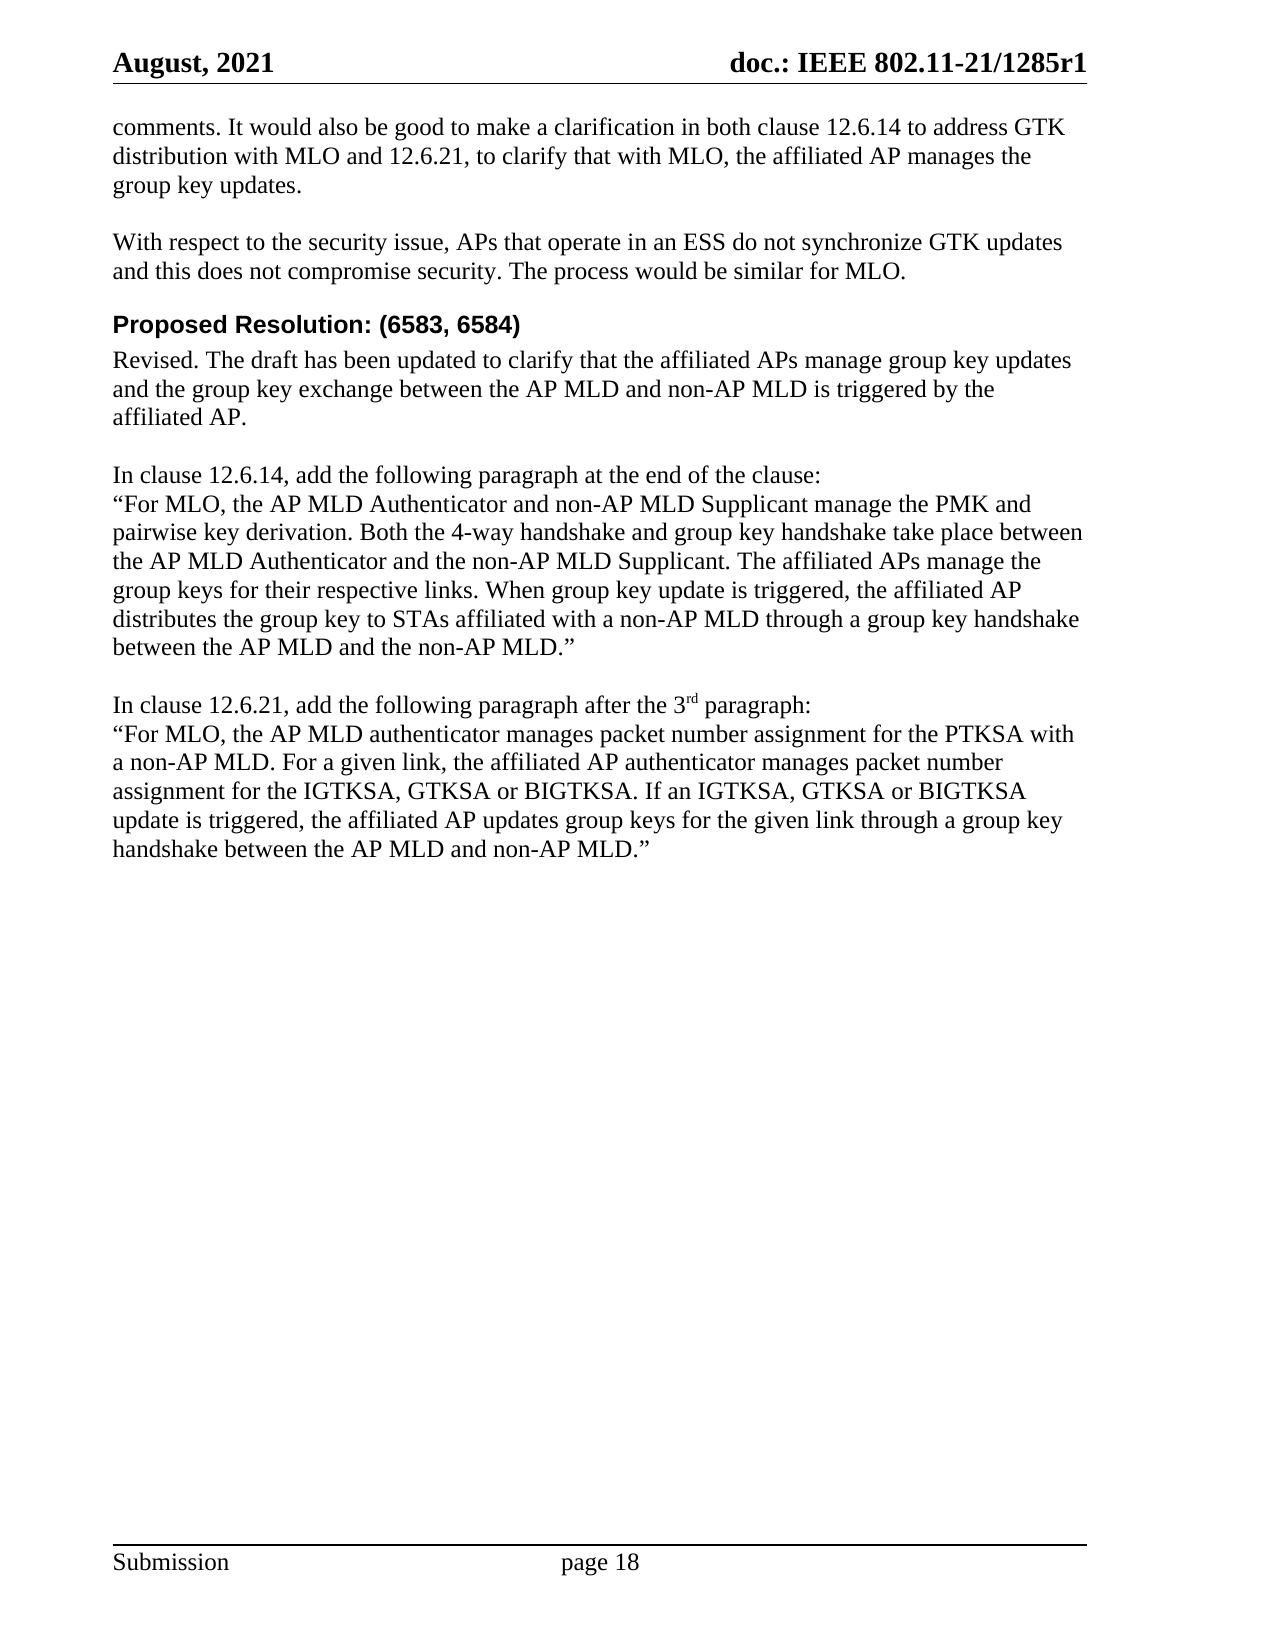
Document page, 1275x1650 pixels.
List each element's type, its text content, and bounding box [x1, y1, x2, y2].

subtitle Proposed Resolution: (6583, 6584) [112, 310, 1087, 339]
text In clause 12.6.21, add the following paragraph after the 3rd paragraph: [112, 690, 1087, 719]
text “For MLO, the AP MLD authenticator manages packet number assignment for the PTKSA with a non-AP MLD. For a given link, the affiliated AP authenticator manages packet number assignment for the IGTKSA, GTKSA or BIGTKSA. If an IGTKSA, GTKSA or BIGTKSA update is triggered, the affiliated AP updates group keys for the given link through a group key handshake between the AP MLD and non-AP MLD.” [112, 719, 1087, 862]
text In clause 12.6.14, add the following paragraph at the end of the clause: [112, 460, 1087, 489]
text Revised. The draft has been updated to clarify that the affiliated APs manage group key updates and the group key exchange between the AP MLD and non-AP MLD is triggered by the affiliated AP. [112, 345, 1087, 431]
text With respect to the security issue, APs that operate in an ESS do not synchronize GTK updates and this does not compromise security. The process would be similar for MLO. [112, 227, 1087, 285]
text “For MLO, the AP MLD Authenticator and non-AP MLD Supplicant manage the PMK and pairwise key derivation. Both the 4-way handshake and group key handshake take place between the AP MLD Authenticator and the non-AP MLD Supplicant. The affiliated APs manage the group keys for their respective links. When group key update is triggered, the affiliated AP distributes the group key to STAs affiliated with a non-AP MLD through a group key handshake between the AP MLD and the non-AP MLD.” [112, 489, 1087, 661]
